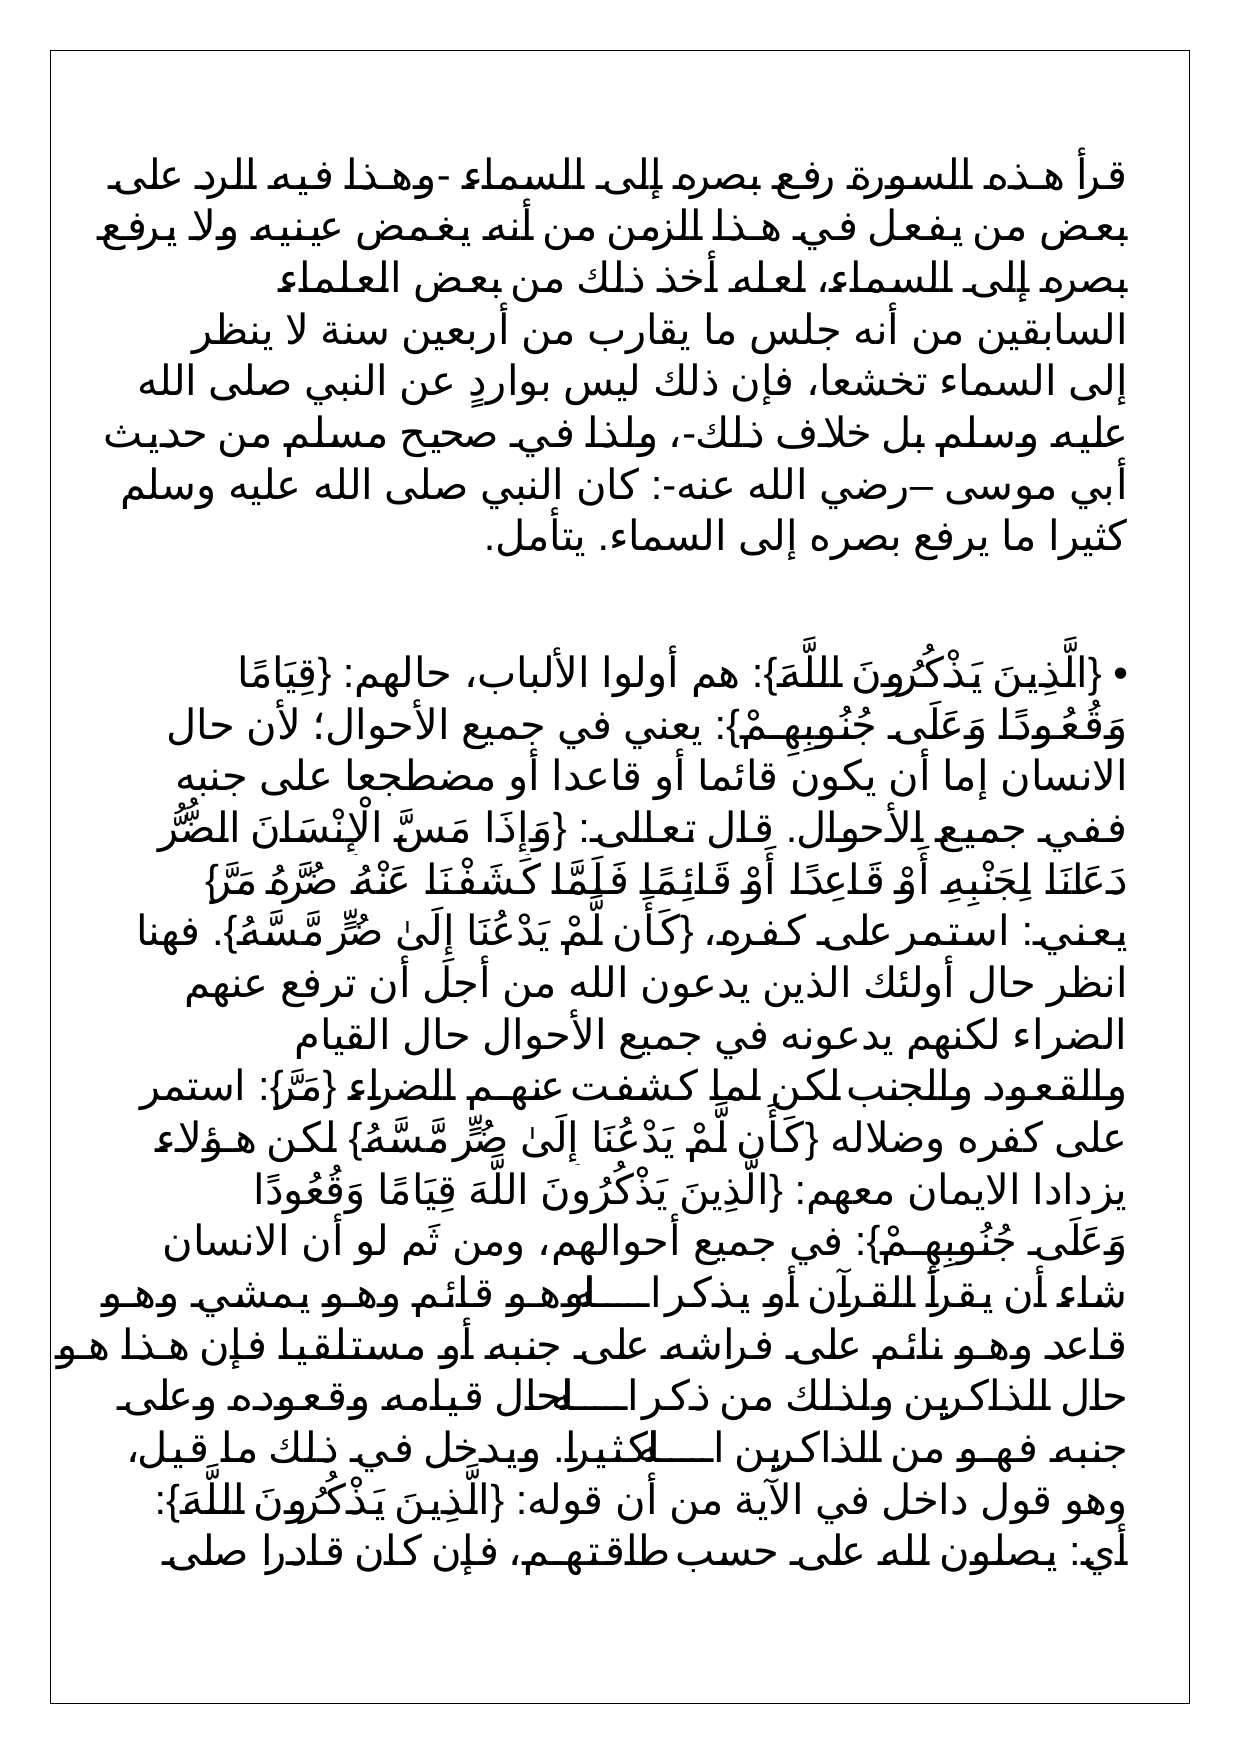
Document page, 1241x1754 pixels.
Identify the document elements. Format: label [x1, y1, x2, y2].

text [112, 150, 1128, 559]
text [112, 648, 1128, 1574]
